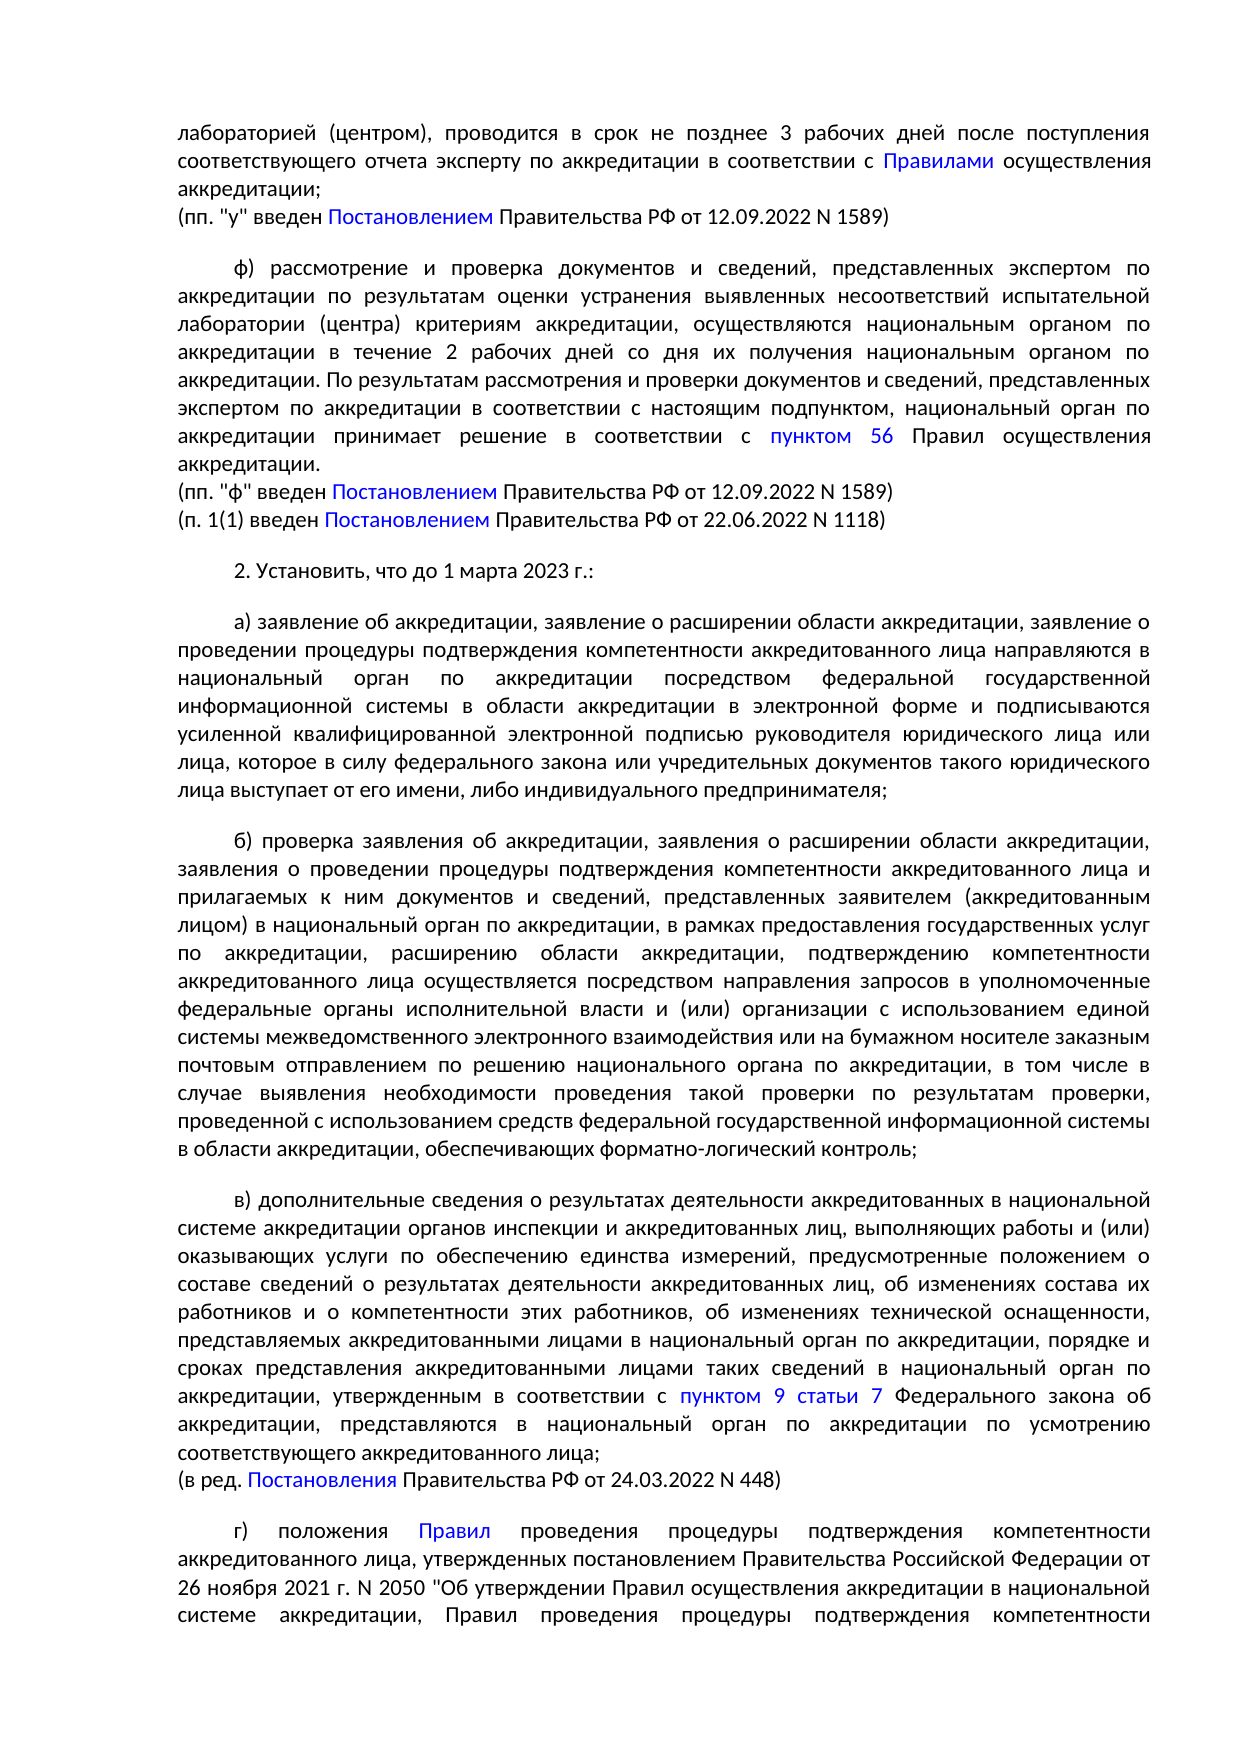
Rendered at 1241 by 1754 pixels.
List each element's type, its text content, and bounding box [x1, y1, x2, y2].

text 2. Установить, что до 1 марта 2023 г.: [177, 556, 1152, 584]
text б) проверка заявления об аккредитации, заявления о расширении области аккредитации, заявления о проведении процедуры подтверждения компетентности аккредитованного лица и прилагаемых к ним документов и сведений, представленных заявителем (аккредитованным лицом) в национальный орган по аккредитации, в рамках предоставления государственных услуг по аккредитации, расширению области аккредитации, подтверждению компетентности аккредитованного лица осуществляется посредством направления запросов в уполномоченные федеральные органы исполнительной власти и (или) организации с использованием единой системы межведомственного электронного взаимодействия или на бумажном носителе заказным почтовым отправлением по решению национального органа по аккредитации, в том числе в случае выявления необходимости проведения такой проверки по результатам проверки, проведенной с использованием средств федеральной государственной информационной системы в области аккредитации, обеспечивающих форматно-логический контроль; [177, 826, 1152, 1162]
text (в ред. Постановления Правительства РФ от 24.03.2022 N 448) [177, 1466, 1152, 1494]
text (пп. "ф" введен Постановлением Правительства РФ от 12.09.2022 N 1589) [177, 477, 1152, 505]
text в) дополнительные сведения о результатах деятельности аккредитованных в национальной системе аккредитации органов инспекции и аккредитованных лиц, выполняющих работы и (или) оказывающих услуги по обеспечению единства измерений, предусмотренные положением о составе сведений о результатах деятельности аккредитованных лиц, об изменениях состава их работников и о компетентности этих работников, об изменениях технической оснащенности, представляемых аккредитованными лицами в национальный орган по аккредитации, порядке и сроках представления аккредитованными лицами таких сведений в национальный орган по аккредитации, утвержденным в соответствии с пунктом 9 статьи 7 Федерального закона об аккредитации, представляются в национальный орган по аккредитации по усмотрению соответствующего аккредитованного лица; [177, 1185, 1152, 1466]
text (п. 1(1) введен Постановлением Правительства РФ от 22.06.2022 N 1118) [177, 505, 1152, 533]
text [177, 118, 1152, 202]
text ф) рассмотрение и проверка документов и сведений, представленных экспертом по аккредитации по результатам оценки устранения выявленных несоответствий испытательной лаборатории (центра) критериям аккредитации, осуществляются национальным органом по аккредитации в течение 2 рабочих дней со дня их получения национальным органом по аккредитации. По результатам рассмотрения и проверки документов и сведений, представленных экспертом по аккредитации в соответствии с настоящим подпунктом, национальный орган по аккредитации принимает решение в соответствии с пунктом 56 Правил осуществления аккредитации. [177, 253, 1152, 477]
text (пп. "у" введен Постановлением Правительства РФ от 12.09.2022 N 1589) [177, 202, 1152, 230]
text а) заявление об аккредитации, заявление о расширении области аккредитации, заявление о проведении процедуры подтверждения компетентности аккредитованного лица направляются в национальный орган по аккредитации посредством федеральной государственной информационной системы в области аккредитации в электронной форме и подписываются усиленной квалифицированной электронной подписью руководителя юридического лица или лица, которое в силу федерального закона или учредительных документов такого юридического лица выступает от его имени, либо индивидуального предпринимателя; [177, 607, 1152, 803]
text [177, 1517, 1152, 1629]
